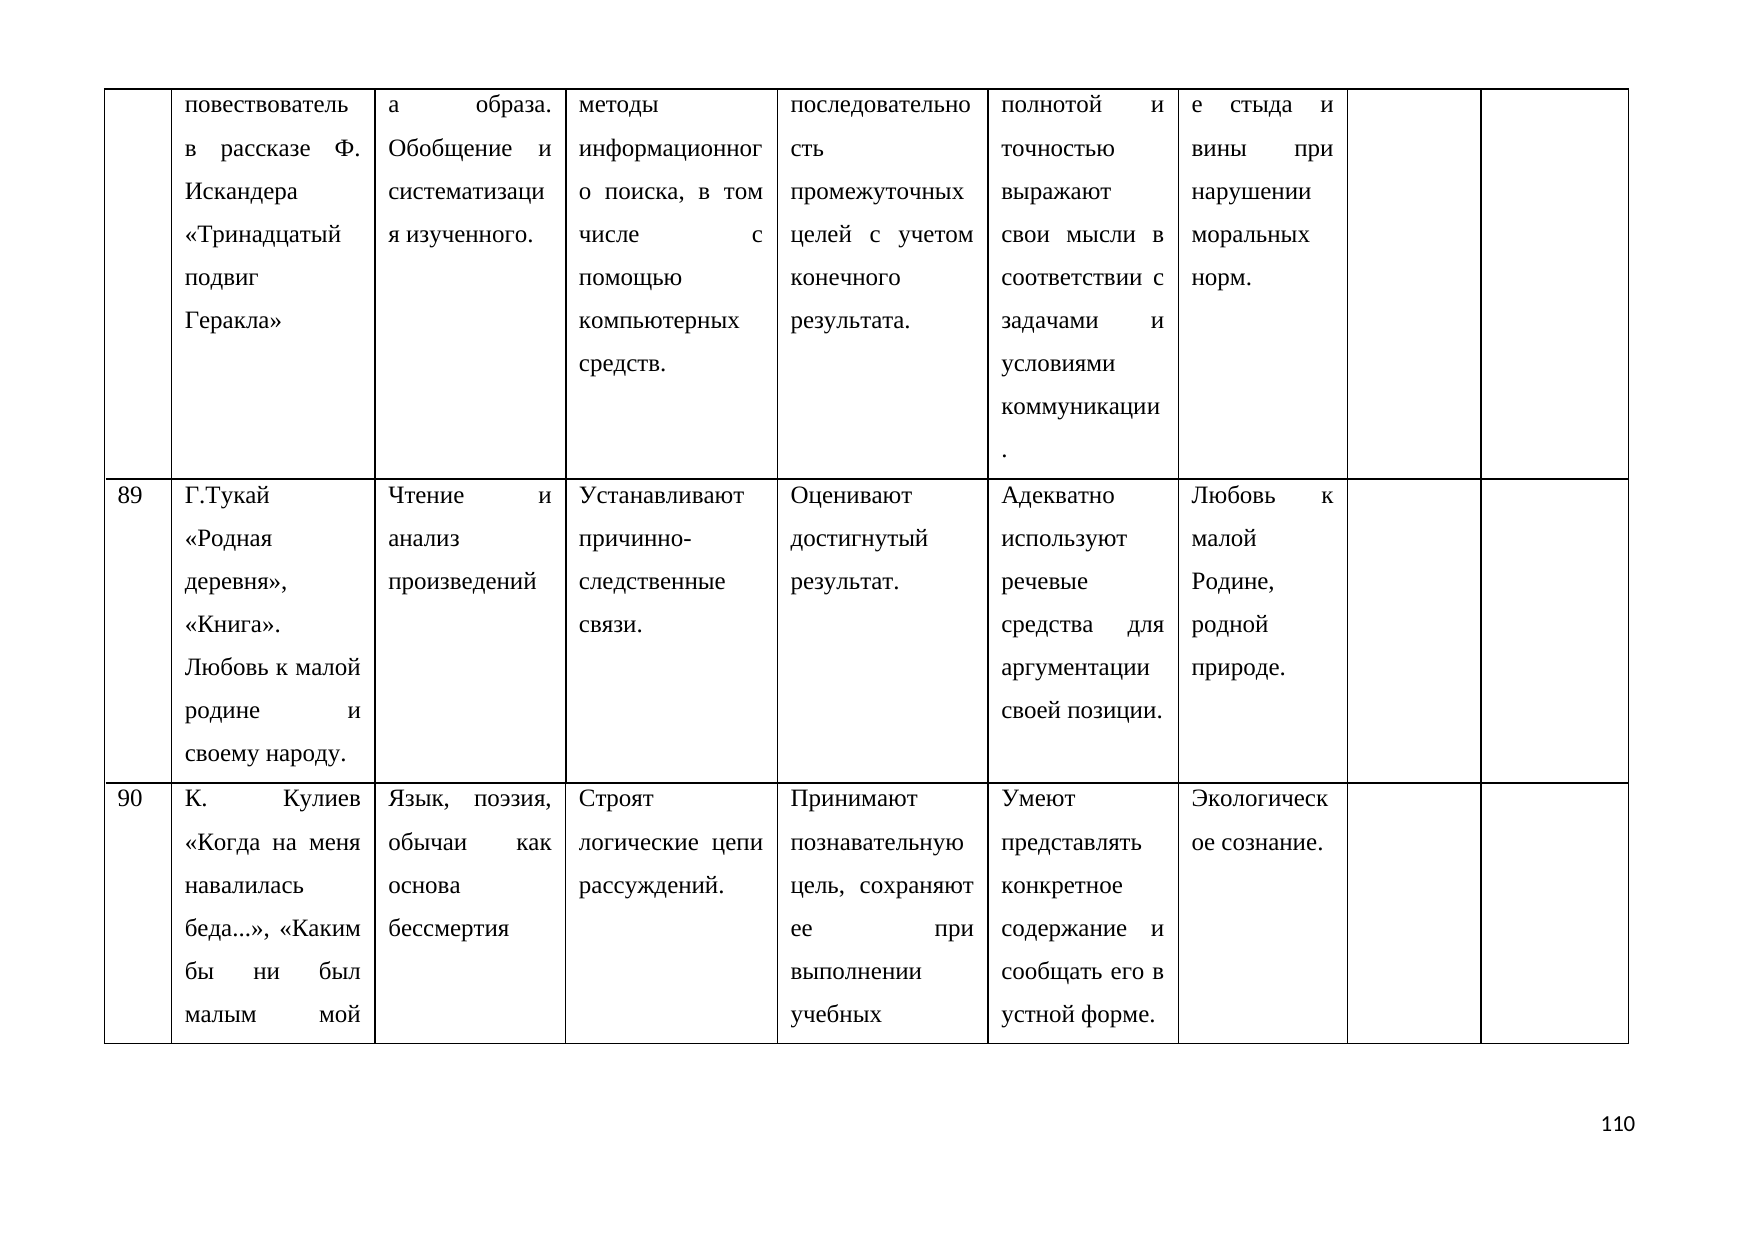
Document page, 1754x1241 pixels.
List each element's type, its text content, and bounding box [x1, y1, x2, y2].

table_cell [172, 90, 374, 478]
table_cell Устанавливают причинно-следственные связи. [567, 480, 777, 782]
table_cell 88 [105, 90, 171, 478]
table_cell [1482, 480, 1628, 782]
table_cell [778, 784, 987, 1043]
table_cell [1348, 784, 1480, 1043]
table_cell [1348, 90, 1480, 478]
table_cell Адекватно используют речевые средства для аргументации своей позиции. [989, 480, 1178, 782]
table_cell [778, 90, 987, 478]
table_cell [989, 784, 1178, 1043]
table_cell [376, 784, 565, 1043]
table_cell [1482, 90, 1628, 478]
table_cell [567, 90, 777, 478]
table_cell Г.Тукай «Родная деревня», «Книга». Любовь к малой родине и своему народу. [172, 480, 374, 782]
table_cell [1348, 480, 1480, 782]
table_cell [1179, 90, 1347, 478]
table_cell Любовь к малой Родине, родной природе. [1179, 480, 1347, 782]
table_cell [1179, 784, 1347, 1043]
table_cell 90 [105, 783, 171, 1043]
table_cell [989, 90, 1178, 478]
table_cell Чтение и анализ произведений [376, 480, 565, 782]
table_cell 89 [105, 479, 171, 782]
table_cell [376, 90, 565, 478]
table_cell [172, 784, 374, 1043]
table_cell Оценивают достигнутый результат. [778, 480, 987, 782]
table_cell [1482, 784, 1628, 1043]
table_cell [566, 784, 777, 1043]
